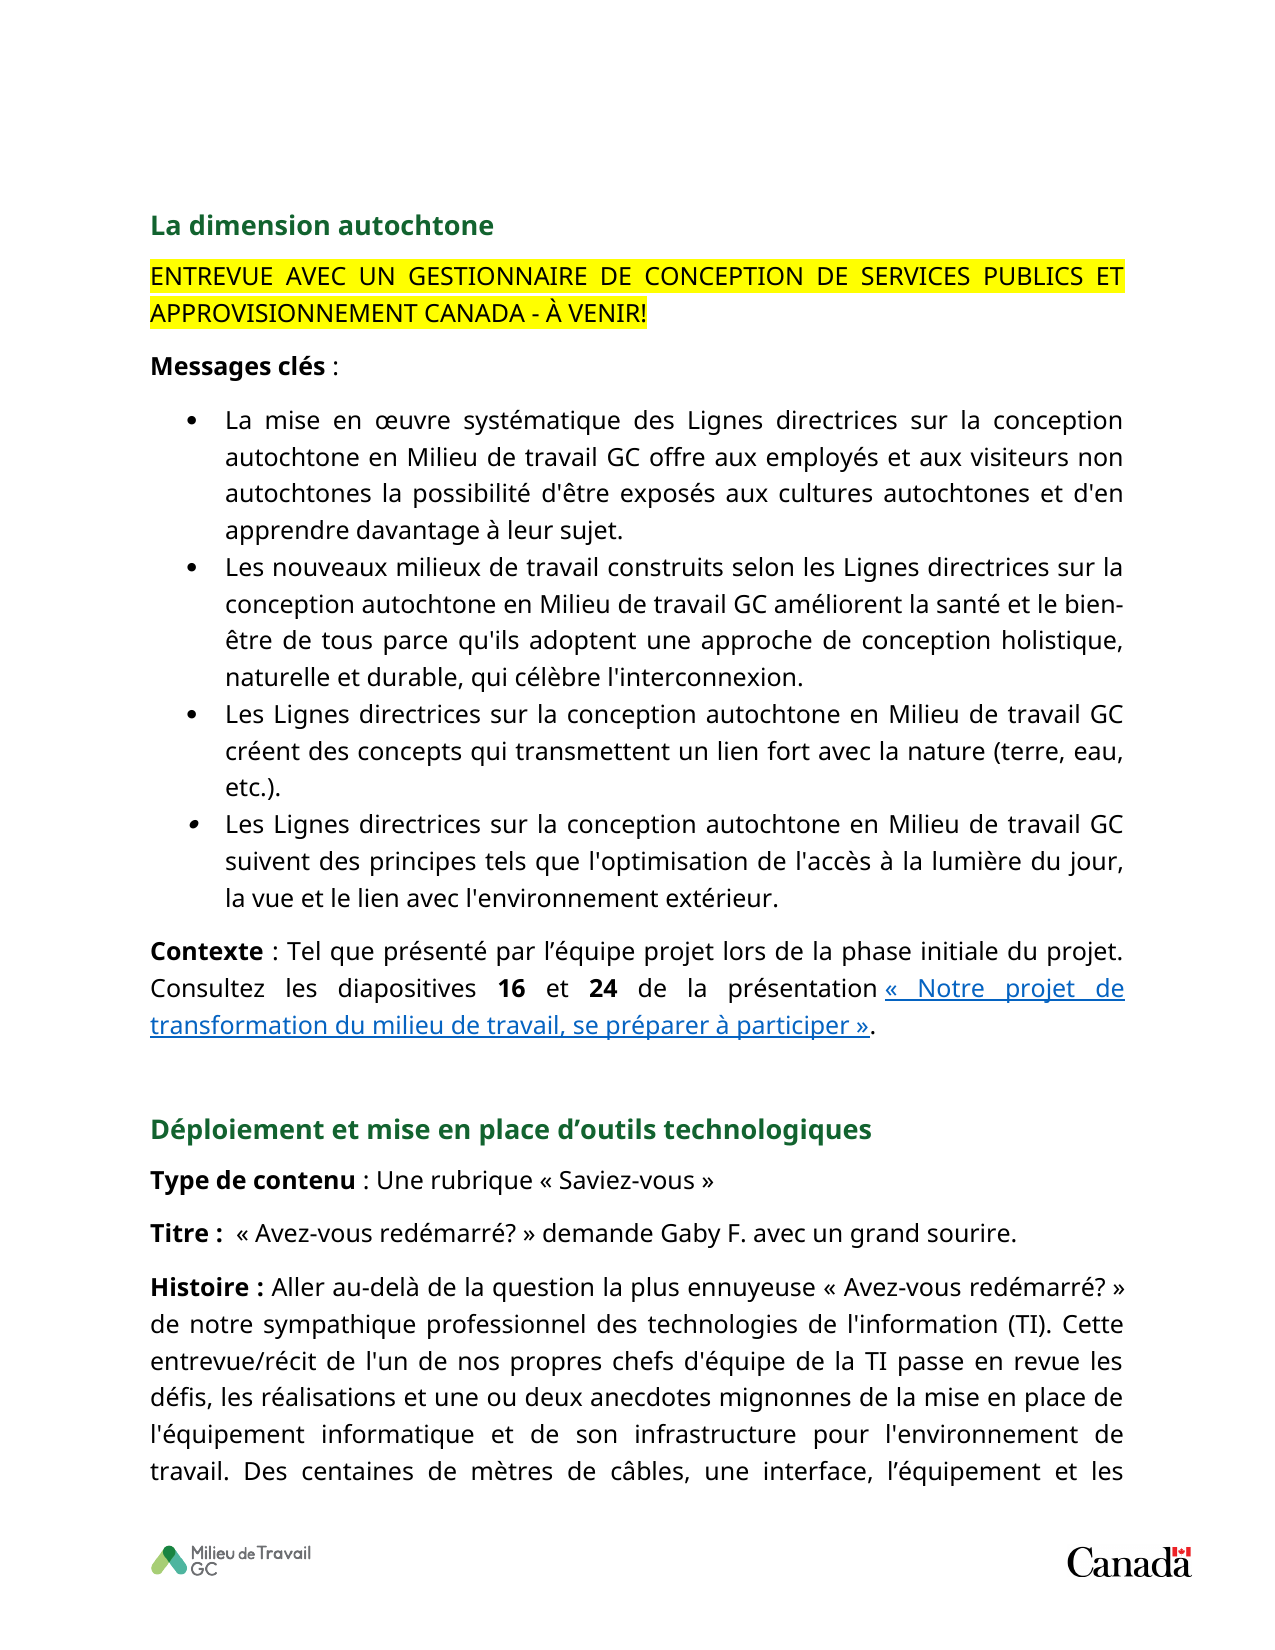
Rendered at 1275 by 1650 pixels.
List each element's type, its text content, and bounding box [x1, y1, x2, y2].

text Titre : « Avez-vous redémarré? » demande Gaby F. avec un grand sourire. [150, 1216, 1125, 1250]
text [150, 1269, 1125, 1487]
picture [150, 1544, 315, 1577]
list Les Lignes directrices sur la conception autochtone en Milieu de travail GC créent des concepts qui transmettent un lien fort avec la nature (terre, eau, etc.). [187, 697, 1125, 804]
list Les nouveaux milieux de travail construits selon les Lignes directrices sur la conception autochtone en Milieu de travail GC améliorent la santé et le bien-être de tous parce qu'ils adoptent une approche de conception holistique, naturelle et durable, qui célèbre l'interconnexion. [187, 549, 1125, 694]
subtitle La dimension autochtone [150, 206, 1125, 243]
list La mise en œuvre systématique des Lignes directrices sur la conception autochtone en Milieu de travail GC offre aux employés et aux visiteurs non autochtones la possibilité d'être exposés aux cultures autochtones et d'en apprendre davantage à leur sujet. [187, 402, 1125, 547]
text Contexte : Tel que présenté par l’équipe projet lors de la phase initiale du projet. Consultez les diapositives 16 et 24 de la présentation « Notre projet de transformation du milieu de travail, se préparer à participer ». [150, 934, 1125, 1041]
list Les Lignes directrices sur la conception autochtone en Milieu de travail GC suivent des principes tels que l'optimisation de l'accès à la lumière du jour, la vue et le lien avec l'environnement extérieur. [187, 807, 1125, 914]
text Messages clés : [150, 349, 1125, 383]
text ENTREVUE AVEC UN GESTIONNAIRE DE CONCEPTION DE SERVICES PUBLICS ET APPROVISIONNEMENT CANADA - À VENIR! [150, 293, 1125, 329]
picture [1067, 1544, 1193, 1577]
text Type de contenu : Une rubrique « Saviez-vous » [150, 1163, 1125, 1197]
subtitle Déploiement et mise en place d’outils technologiques [150, 1110, 1125, 1147]
